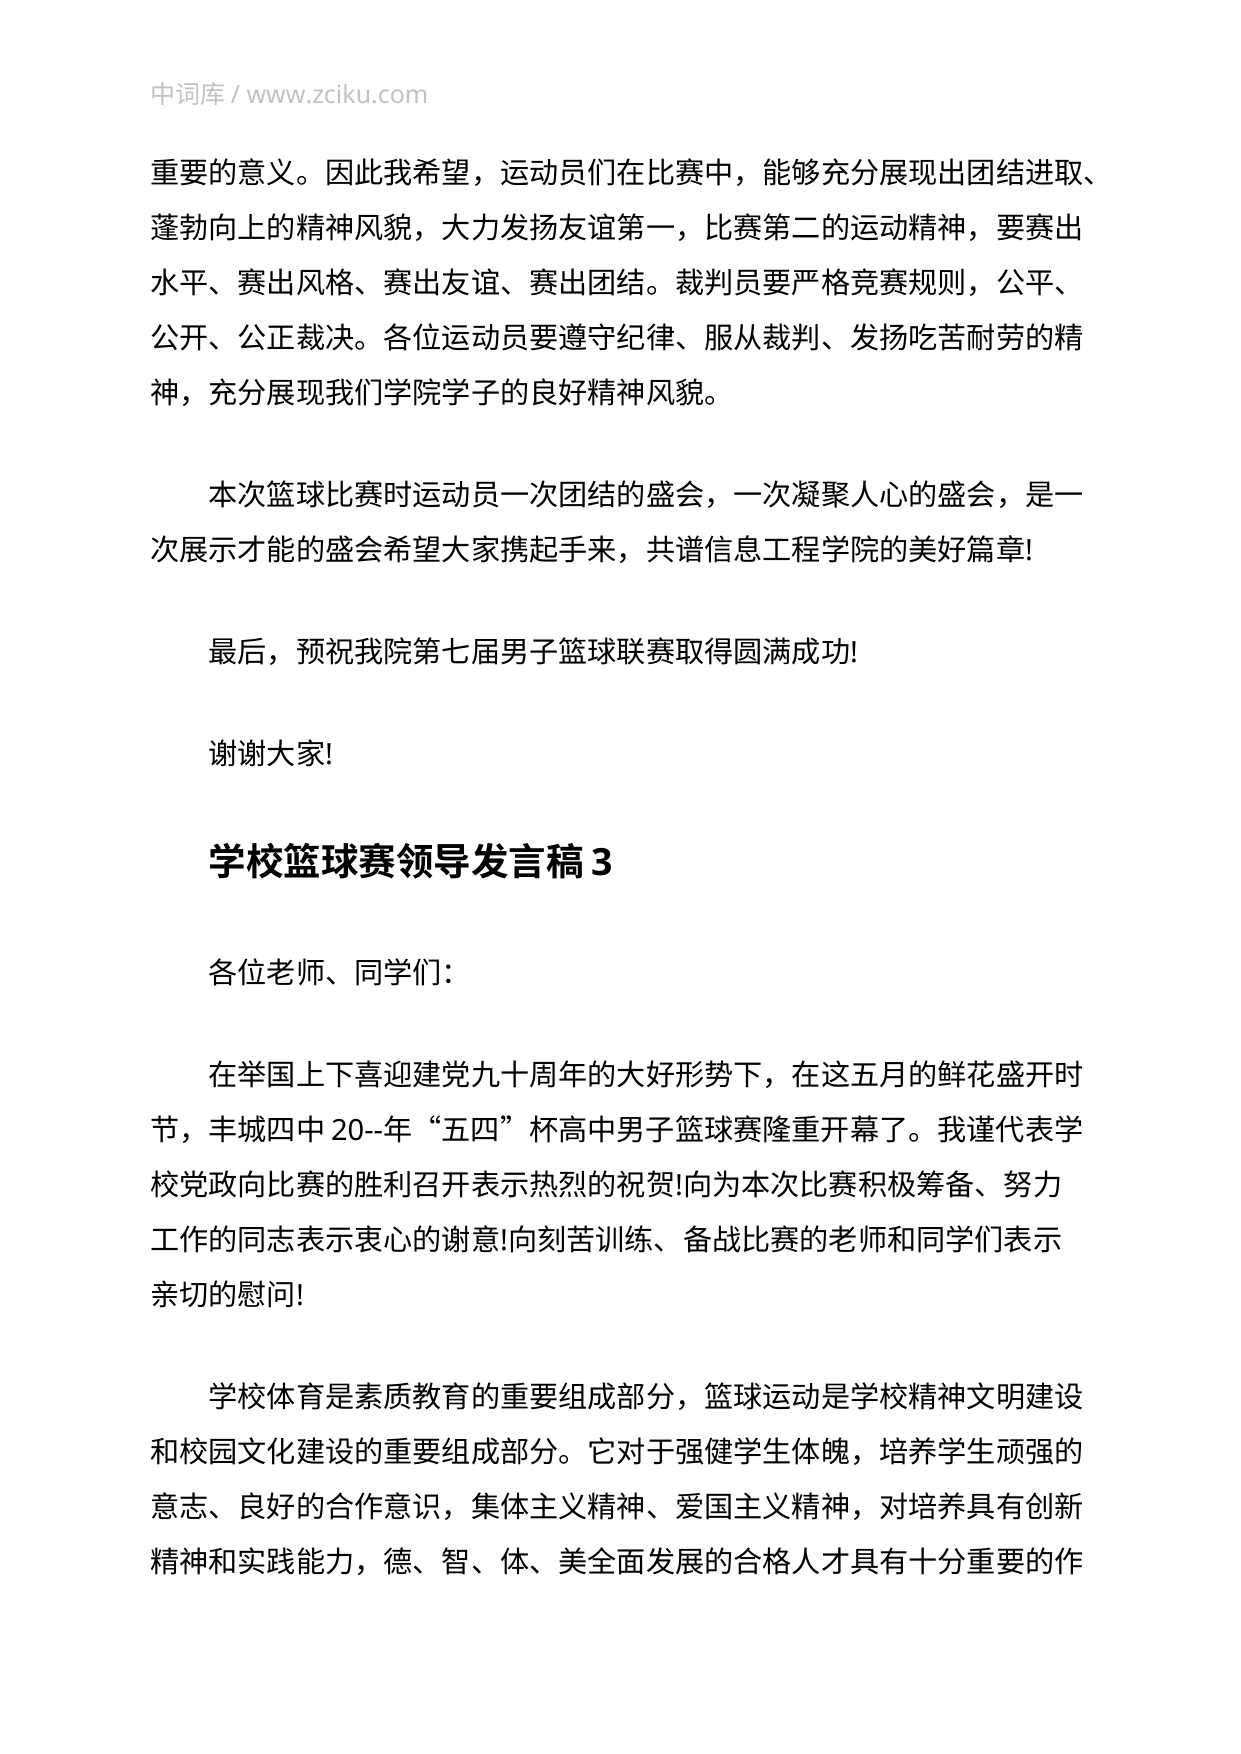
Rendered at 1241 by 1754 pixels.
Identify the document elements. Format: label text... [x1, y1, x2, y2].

text 在举国上下喜迎建党九十周年的大好形势下，在这五月的鲜花盛开时节，丰城四中20--年“五四”杯高中男子篮球赛隆重开幕了。我谨代表学校党政向比赛的胜利召开表示热烈的祝贺!向为本次比赛积极筹备、努力工作的同志表示衷心的谢意!向刻苦训练、备战比赛的老师和同学们表示亲切的慰问! [150, 1052, 1090, 1314]
text 学校篮球赛领导发言稿3 [150, 832, 1090, 887]
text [150, 150, 1090, 412]
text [150, 1373, 1090, 1580]
text 最后，预祝我院第七届男子篮球联赛取得圆满成功! [150, 628, 1090, 671]
text 本次篮球比赛时运动员一次团结的盛会，一次凝聚人心的盛会，是一次展示才能的盛会希望大家携起手来，共谱信息工程学院的美好篇章! [150, 471, 1090, 569]
text 谢谢大家! [150, 730, 1090, 773]
text 各位老师、同学们： [150, 950, 1090, 992]
